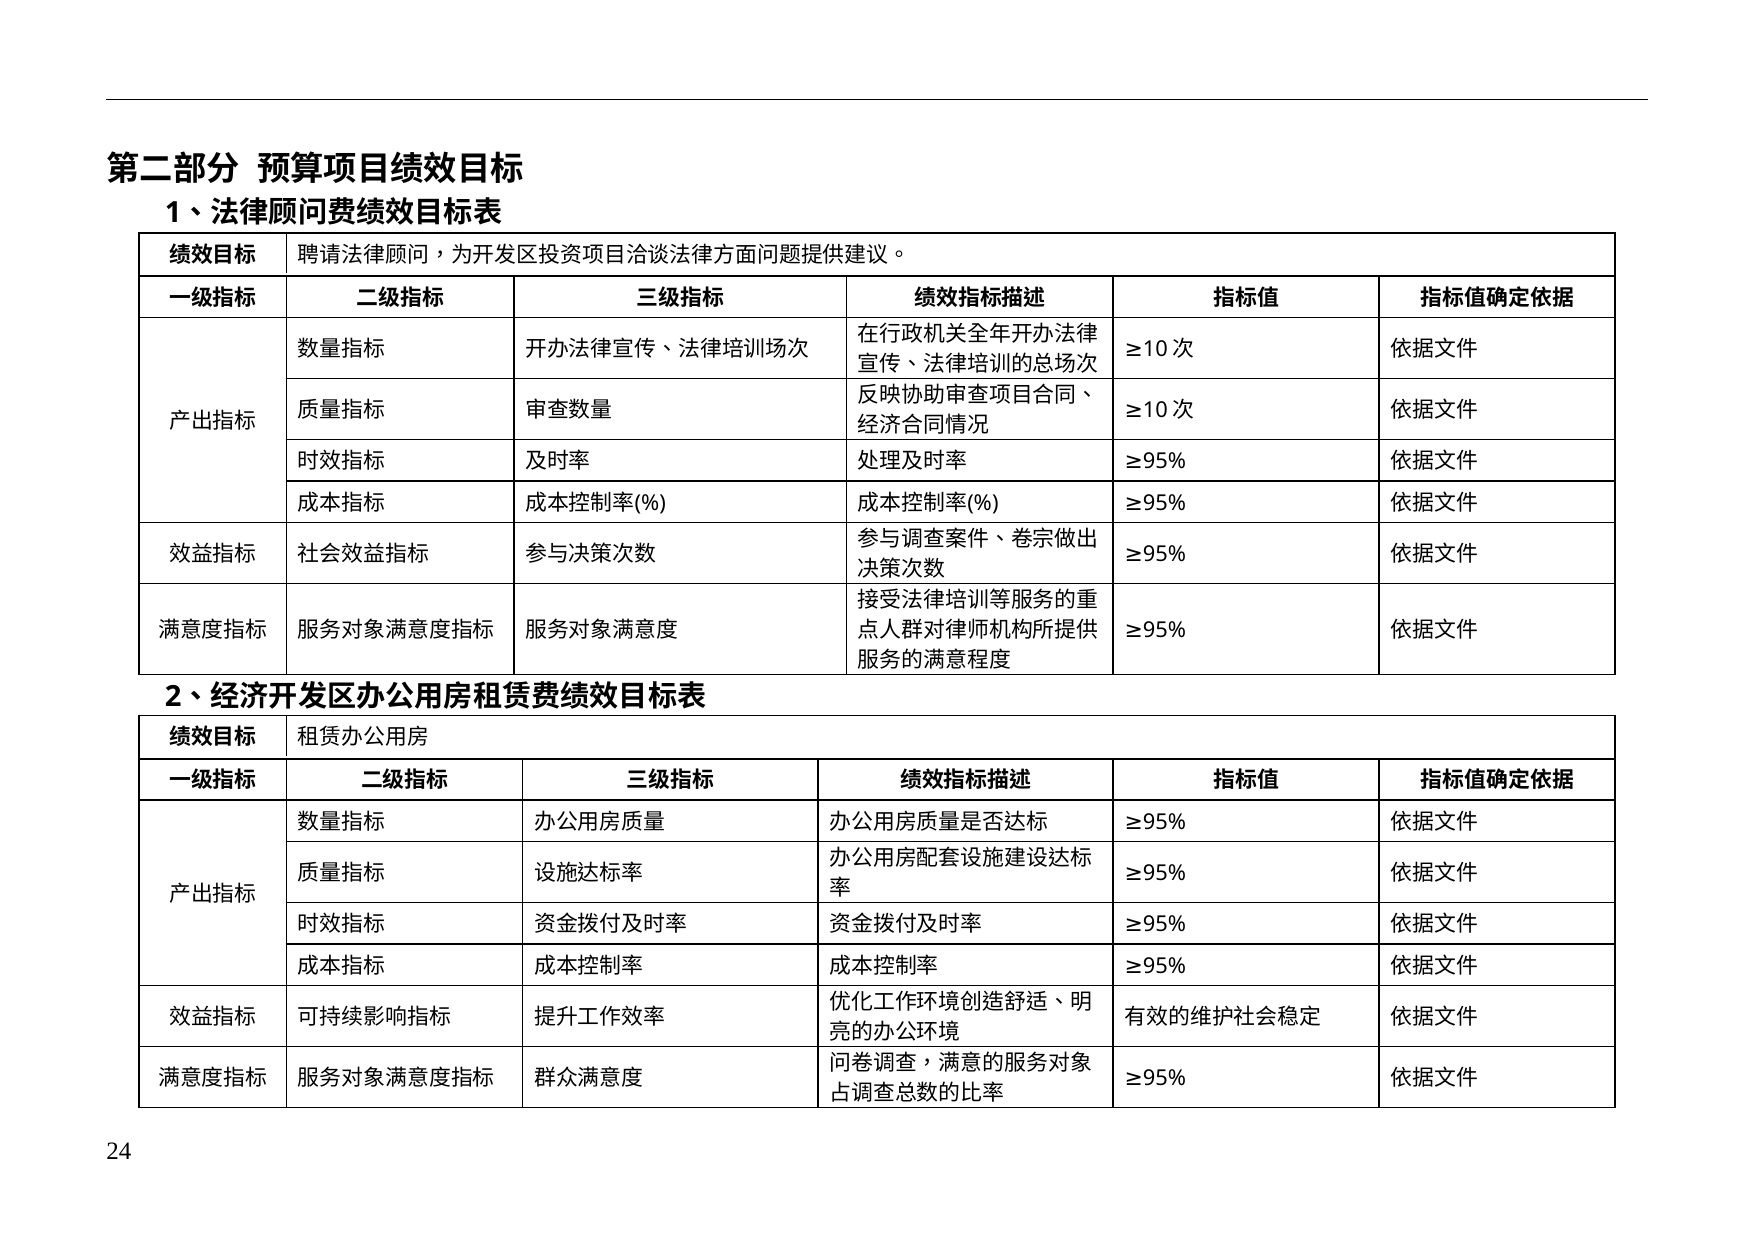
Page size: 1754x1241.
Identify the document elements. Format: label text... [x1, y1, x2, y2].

table_header 绩效目标 [140, 234, 286, 273]
table_cell 效益指标 [140, 986, 286, 1046]
table_header 绩效目标 [140, 716, 286, 756]
table_cell 产出指标 [140, 801, 286, 984]
table_cell 设施达标率 [523, 842, 817, 902]
table_cell 依据文件 [1380, 440, 1614, 480]
table_header 三级指标 [523, 760, 817, 799]
table_cell 成本控制率(%) [847, 482, 1112, 521]
table_cell 办公用房配套设施建设达标率 [819, 842, 1112, 902]
table_cell ≥95% [1114, 801, 1378, 841]
table_header 聘请法律顾问，为开发区投资项目洽谈法律方面问题提供建议。 [287, 234, 1614, 273]
table_cell 满意度指标 [140, 1047, 286, 1107]
table_cell 效益指标 [140, 523, 286, 583]
table_cell 问卷调查，满意的服务对象占调查总数的比率 [819, 1047, 1112, 1107]
table_cell ≥95% [1114, 842, 1378, 902]
table_cell 依据文件 [1380, 945, 1614, 984]
table_cell 依据文件 [1380, 379, 1614, 439]
table_cell 时效指标 [287, 440, 513, 480]
table_header 绩效指标描述 [847, 277, 1112, 316]
table_cell 依据文件 [1380, 584, 1614, 673]
table_cell 依据文件 [1380, 523, 1614, 583]
table_cell 审查数量 [515, 379, 846, 439]
table_cell 资金拨付及时率 [523, 903, 817, 943]
table_cell 产出指标 [140, 318, 286, 521]
table_cell ≥10次 [1114, 379, 1378, 439]
table_cell 参与决策次数 [515, 523, 846, 583]
table_cell 提升工作效率 [523, 986, 817, 1046]
table_cell 满意度指标 [140, 584, 286, 673]
table_cell 在行政机关全年开办法律宣传、法律培训的总场次 [847, 318, 1112, 378]
table_cell 优化工作环境创造舒适、明亮的办公环境 [819, 986, 1112, 1046]
table_cell 依据文件 [1380, 801, 1614, 841]
table_cell 服务对象满意度 [515, 584, 846, 673]
table_header 二级指标 [287, 760, 522, 799]
table_header 指标值确定依据 [1380, 760, 1614, 799]
table_cell 服务对象满意度指标 [287, 1047, 522, 1107]
text 2、经济开发区办公用房租赁费绩效目标表 [106, 675, 1648, 715]
table_cell 成本控制率(%) [515, 482, 846, 521]
table_header 一级指标 [140, 760, 286, 799]
table_cell 依据文件 [1380, 318, 1614, 378]
table_cell 办公用房质量 [523, 801, 817, 841]
table_cell 群众满意度 [523, 1047, 817, 1107]
table_cell 接受法律培训等服务的重点人群对律师机构所提供服务的满意程度 [847, 584, 1112, 673]
table_cell 依据文件 [1380, 842, 1614, 902]
text 第二部分 预算项目绩效目标 [106, 142, 1648, 190]
table_cell 服务对象满意度指标 [287, 584, 513, 673]
table_cell 成本控制率 [523, 945, 817, 984]
table_cell 依据文件 [1380, 903, 1614, 943]
table_cell 及时率 [515, 440, 846, 480]
table_cell 成本控制率 [819, 945, 1112, 984]
table_cell 处理及时率 [847, 440, 1112, 480]
table_cell 数量指标 [287, 318, 513, 378]
table_cell 质量指标 [287, 842, 522, 902]
table_cell ≥95% [1114, 482, 1378, 521]
table_cell 成本指标 [287, 482, 513, 521]
table_cell 数量指标 [287, 801, 522, 841]
table_cell 开办法律宣传、法律培训场次 [515, 318, 846, 378]
table_header 指标值确定依据 [1380, 277, 1614, 316]
table_cell ≥95% [1114, 1047, 1378, 1107]
table_cell 依据文件 [1380, 1047, 1614, 1107]
table_cell 依据文件 [1380, 482, 1614, 521]
table_cell 可持续影响指标 [287, 986, 522, 1046]
table_cell 参与调查案件、卷宗做出决策次数 [847, 523, 1112, 583]
table_cell 办公用房质量是否达标 [819, 801, 1112, 841]
table_cell 资金拨付及时率 [819, 903, 1112, 943]
table_header 二级指标 [287, 277, 513, 316]
table_cell ≥95% [1114, 584, 1378, 673]
table_cell 时效指标 [287, 903, 522, 943]
table_header 指标值 [1114, 277, 1378, 316]
list 1、法律顾问费绩效目标表 [106, 191, 1648, 231]
table_header 租赁办公用房 [287, 716, 1614, 756]
table_header 一级指标 [140, 277, 286, 316]
table_cell 社会效益指标 [287, 523, 513, 583]
table_cell 反映协助审查项目合同、经济合同情况 [847, 379, 1112, 439]
table_cell ≥95% [1114, 945, 1378, 984]
table_cell 有效的维护社会稳定 [1114, 986, 1378, 1046]
table_cell ≥95% [1114, 440, 1378, 480]
table_cell ≥10次 [1114, 318, 1378, 378]
table_cell ≥95% [1114, 523, 1378, 583]
table_header 指标值 [1114, 760, 1378, 799]
table_cell ≥95% [1114, 903, 1378, 943]
table_header 绩效指标描述 [819, 760, 1112, 799]
table_header 三级指标 [515, 277, 846, 316]
table_cell 成本指标 [287, 945, 522, 984]
table_cell 质量指标 [287, 379, 513, 439]
table_cell 依据文件 [1380, 986, 1614, 1046]
